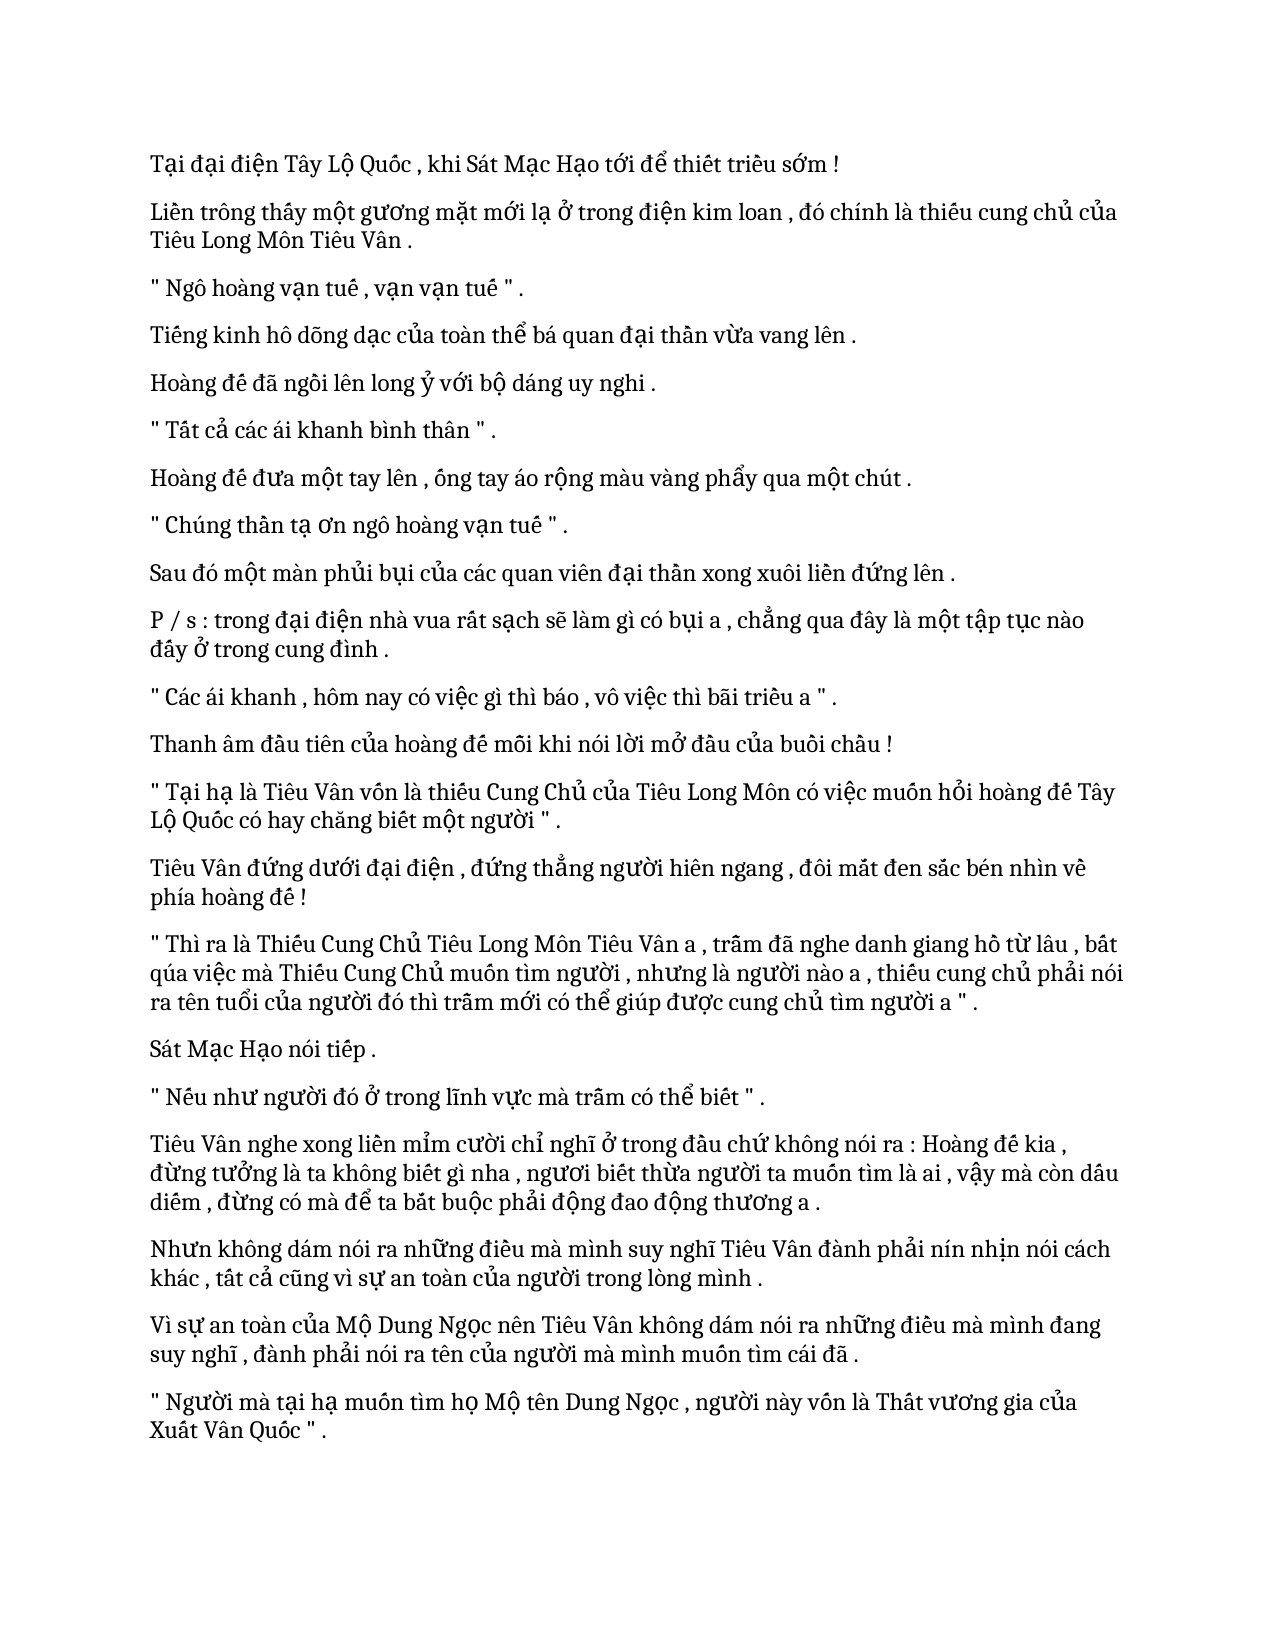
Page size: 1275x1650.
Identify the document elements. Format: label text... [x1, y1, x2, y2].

text " Chúng thần tạ ơn ngô hoàng vạn tuế " . [150, 511, 1125, 540]
text Sát Mạc Hạo nói tiếp . [150, 1035, 1125, 1064]
text Tại đại điện Tây Lộ Quốc , khi Sát Mạc Hạo tới để thiết triều sớm ! [150, 150, 1125, 179]
text " Ngô hoàng vạn tuế , vạn vạn tuế " . [150, 274, 1125, 302]
text Liền trông thấy một gương mặt mới lạ ở trong điện kim loan , đó chính là thiếu cung chủ của Tiêu Long Môn Tiêu Vân . [150, 197, 1125, 255]
text " Người mà tại hạ muốn tìm họ Mộ tên Dung Ngọc , người này vốn là Thất vương gia của Xuất Vân Quốc " . [150, 1387, 1125, 1445]
text P / s : trong đại điện nhà vua rất sạch sẽ làm gì có bụi a , chẳng qua đây là một tập tục nào đấy ở trong cung đình . [150, 606, 1125, 664]
text Tiêu Vân đứng dưới đại điện , đứng thẳng người hiên ngang , đôi mắt đen sắc bén nhìn về phía hoàng đế ! [150, 854, 1125, 911]
text Nhưn không dám nói ra những điều mà mình suy nghĩ Tiêu Vân đành phải nín nhịn nói cách khác , tất cả cũng vì sự an toàn của người trong lòng mình . [150, 1235, 1125, 1292]
text Hoàng đế đã ngồi lên long ỷ với bộ dáng uy nghi . [150, 369, 1125, 397]
text " Nếu như người đó ở trong lĩnh vực mà trẫm có thể biết " . [150, 1082, 1125, 1111]
text Tiếng kinh hô dõng dạc của toàn thể bá quan đại thần vừa vang lên . [150, 321, 1125, 350]
text " Tất cả các ái khanh bình thân " . [150, 416, 1125, 445]
text Thanh âm đầu tiên của hoàng đế mỗi khi nói lời mở đầu của buồi chầu ! [150, 730, 1125, 759]
text Tiêu Vân nghe xong liền mỉm cười chỉ nghĩ ở trong đầu chứ không nói ra : Hoàng đế kia , đừng tưởng là ta không biết gì nha , ngươi biết thừa người ta muốn tìm là ai , vậy mà còn dấu diếm , đừng có mà để ta bắt buộc phải động đao động thương a . [150, 1130, 1125, 1216]
text Sau đó một màn phủi bụi của các quan viên đại thần xong xuôi liền đứng lên . [150, 559, 1125, 587]
text " Các ái khanh , hôm nay có việc gì thì báo , vô việc thì bãi triều a " . [150, 682, 1125, 711]
text " Tại hạ là Tiêu Vân vốn là thiếu Cung Chủ của Tiêu Long Môn có việc muốn hỏi hoàng đế Tây Lộ Quốc có hay chăng biết một người " . [150, 777, 1125, 835]
text Vì sự an toàn của Mộ Dung Ngọc nên Tiêu Vân không dám nói ra những điều mà mình đang suy nghĩ , đành phải nói ra tên của người mà mình muốn tìm cái đã . [150, 1311, 1125, 1369]
text Hoàng đế đưa một tay lên , ống tay áo rộng màu vàng phẩy qua một chút . [150, 464, 1125, 492]
text " Thì ra là Thiếu Cung Chủ Tiêu Long Môn Tiêu Vân a , trẫm đã nghe danh giang hồ từ lâu , bất qúa việc mà Thiếu Cung Chủ muốn tìm người , nhưng là người nào a , thiếu cung chủ phải nói ra tên tuổi của người đó thì trẫm mới có thể giúp được cung chủ tìm người a " . [150, 930, 1125, 1016]
